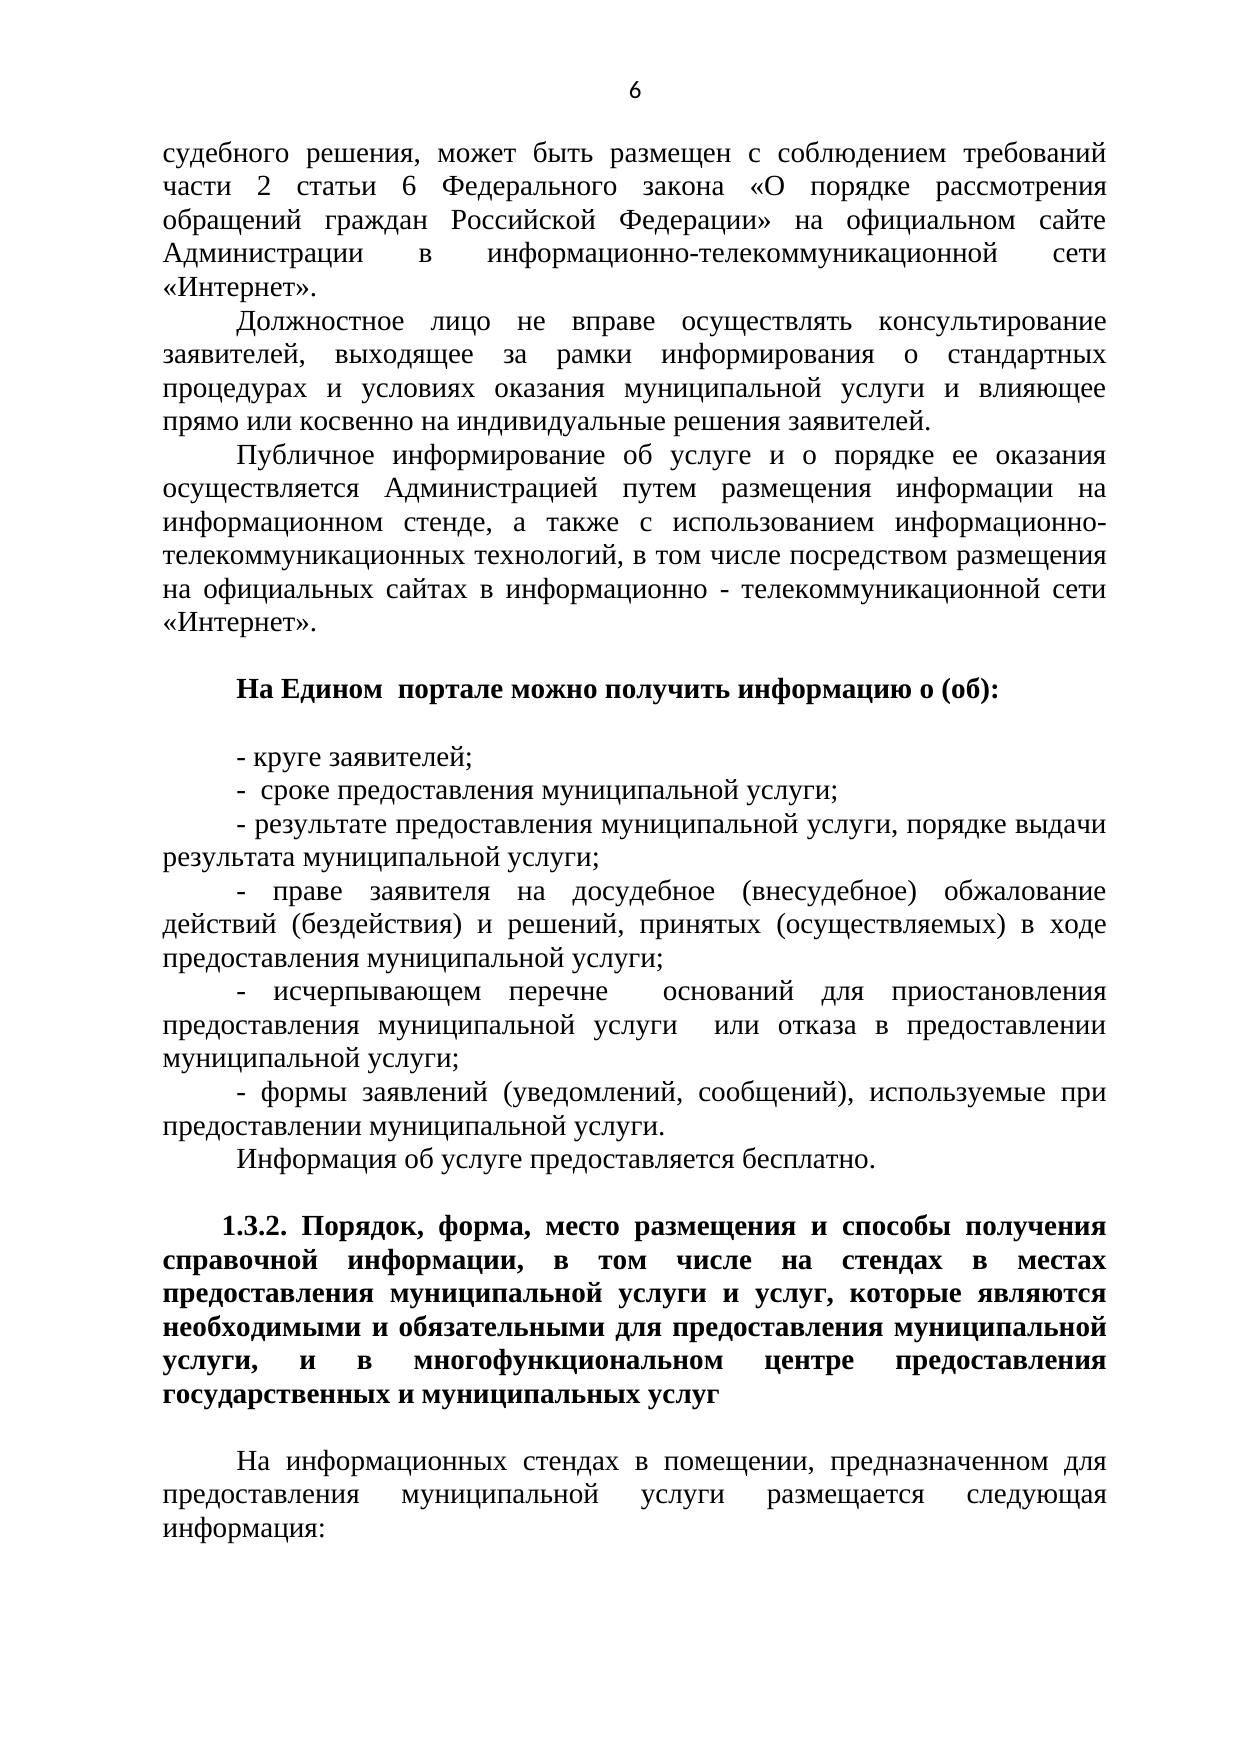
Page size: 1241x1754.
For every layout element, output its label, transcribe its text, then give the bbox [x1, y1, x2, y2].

text - сроке предоставления муниципальной услуги; [162, 772, 1107, 806]
text - результате предоставления муниципальной услуги, порядке выдачи результата муниципальной услуги; [162, 806, 1107, 873]
text 1.3.2. Порядок, форма, место размещения и способы получения справочной информации, в том числе на стендах в местах предоставления муниципальной услуги и услуг, которые являются необходимыми и обязательными для предоставления муниципальной услуги, и в многофункциональном центре предоставления государственных и муниципальных услуг [162, 1208, 1107, 1409]
text На Едином портале можно получить информацию о (об): [162, 672, 1107, 705]
text Должностное лицо не вправе осуществлять консультирование заявителей, выходящее за рамки информирования о стандартных процедурах и условиях оказания муниципальной услуги и влияющее прямо или косвенно на индивидуальные решения заявителей. [162, 303, 1107, 437]
text На информационных стендах в помещении, предназначенном для предоставления муниципальной услуги размещается следующая информация: [162, 1443, 1107, 1544]
text - круге заявителей; [162, 739, 1107, 772]
text - исчерпывающем перечне оснований для приостановления предоставления муниципальной услуги или отказа в предоставлении муниципальной услуги; [162, 973, 1107, 1074]
text - праве заявителя на досудебное (внесудебное) обжалование действий (бездействия) и решений, принятых (осуществляемых) в ходе предоставления муниципальной услуги; [162, 873, 1107, 973]
text Информация об услуге предоставляется бесплатно. [162, 1141, 1107, 1175]
text Публичное информирование об услуге и о порядке ее оказания осуществляется Администрацией путем размещения информации на информационном стенде, а также с использованием информационно-телекоммуникационных технологий, в том числе посредством размещения на официальных сайтах в информационно - телекоммуникационной сети «Интернет». [162, 437, 1107, 638]
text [162, 135, 1107, 303]
text - формы заявлений (уведомлений, сообщений), используемые при предоставлении муниципальной услуги. [162, 1074, 1107, 1141]
